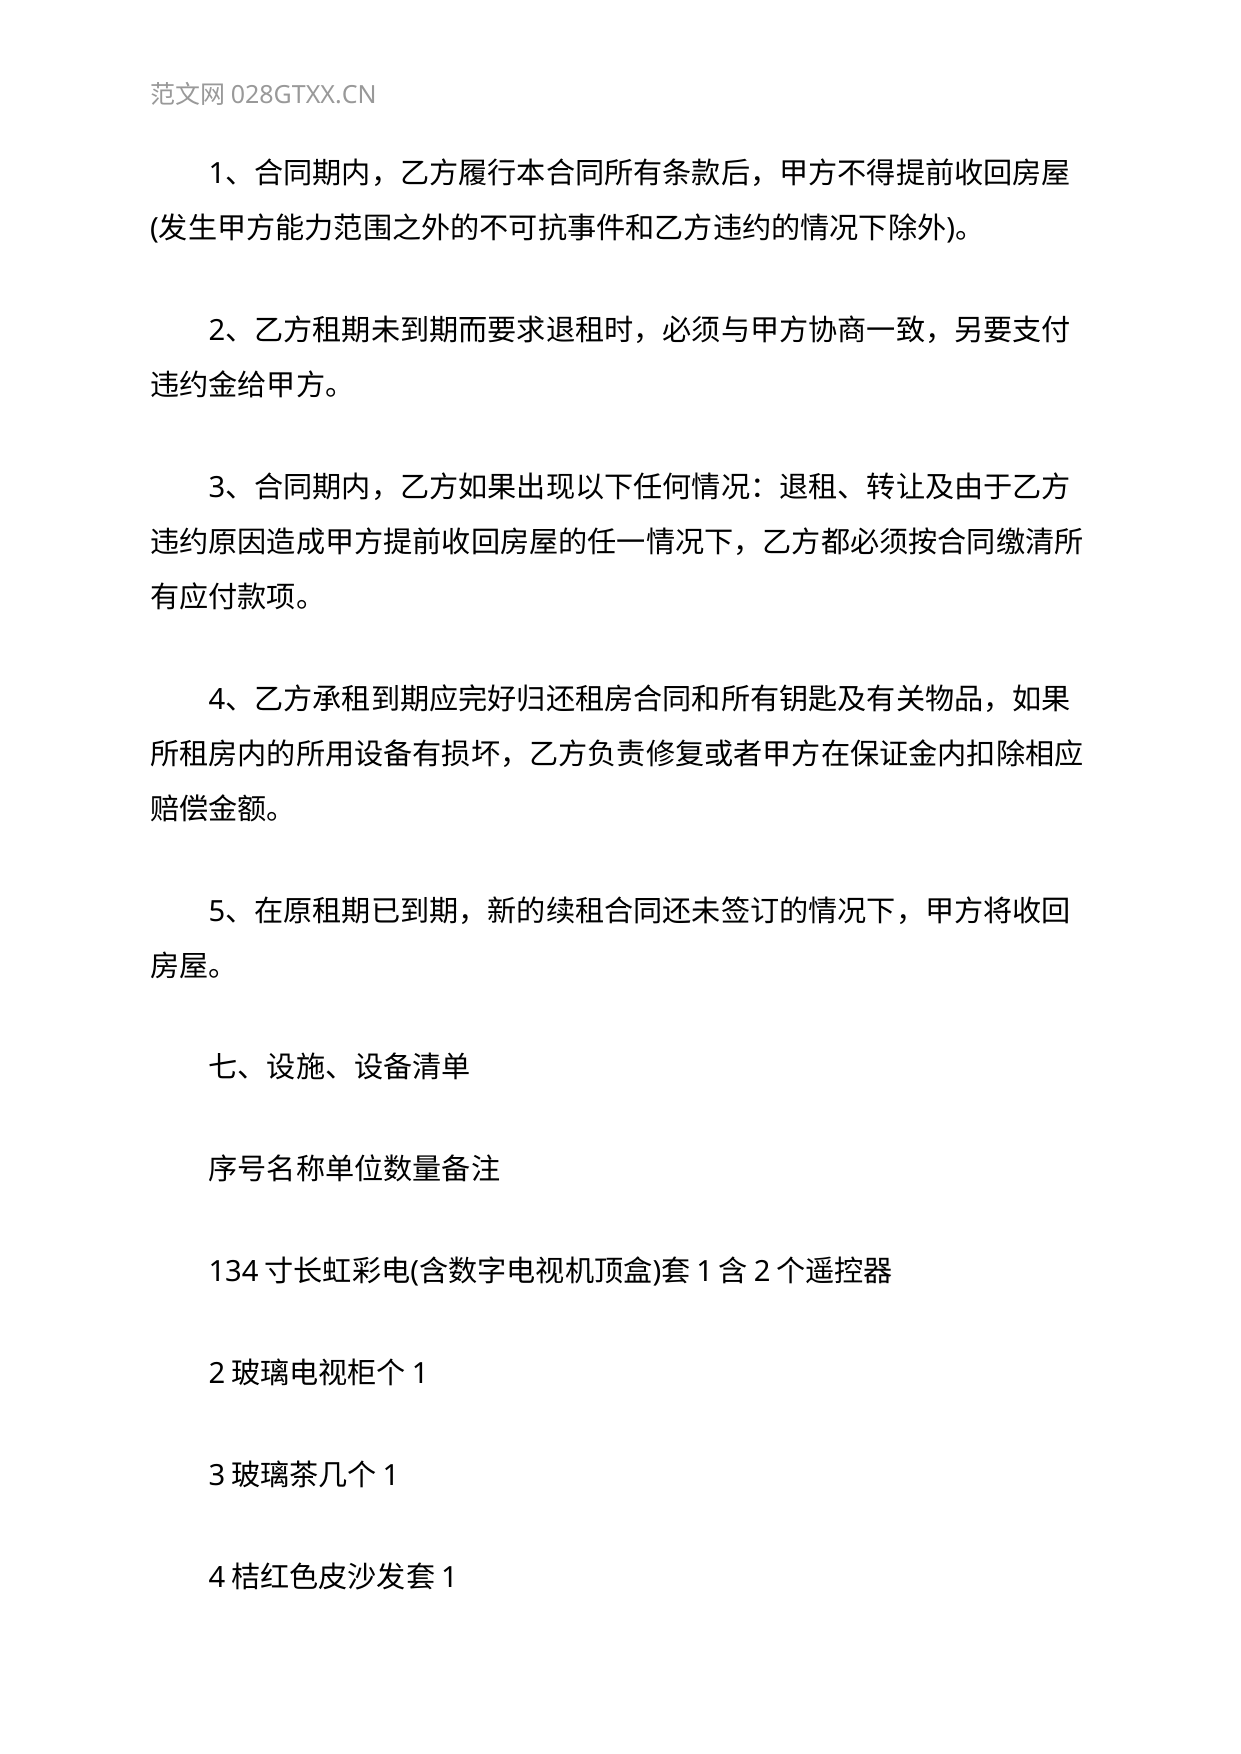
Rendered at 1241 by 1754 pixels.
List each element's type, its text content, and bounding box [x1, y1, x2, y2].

text 1、合同期内，乙方履行本合同所有条款后，甲方不得提前收回房屋(发生甲方能力范围之外的不可抗事件和乙方违约的情况下除外)。 [150, 150, 1090, 247]
text 3玻璃茶几个1 [150, 1451, 1090, 1494]
text 5、在原租期已到期，新的续租合同还未签订的情况下，甲方将收回房屋。 [150, 887, 1090, 984]
text 2玻璃电视柜个1 [150, 1349, 1090, 1392]
text 134寸长虹彩电(含数字电视机顶盒)套1含2个遥控器 [150, 1247, 1090, 1290]
text 3、合同期内，乙方如果出现以下任何情况：退租、转让及由于乙方违约原因造成甲方提前收回房屋的任一情况下，乙方都必须按合同缴清所有应付款项。 [150, 464, 1090, 616]
text 4桔红色皮沙发套1 [150, 1553, 1090, 1596]
text 序号名称单位数量备注 [150, 1146, 1090, 1188]
text 七、设施、设备清单 [150, 1044, 1090, 1086]
text 4、乙方承租到期应完好归还租房合同和所有钥匙及有关物品，如果所租房内的所用设备有损坏，乙方负责修复或者甲方在保证金内扣除相应赔偿金额。 [150, 675, 1090, 828]
text 2、乙方租期未到期而要求退租时，必须与甲方协商一致，另要支付违约金给甲方。 [150, 307, 1090, 404]
